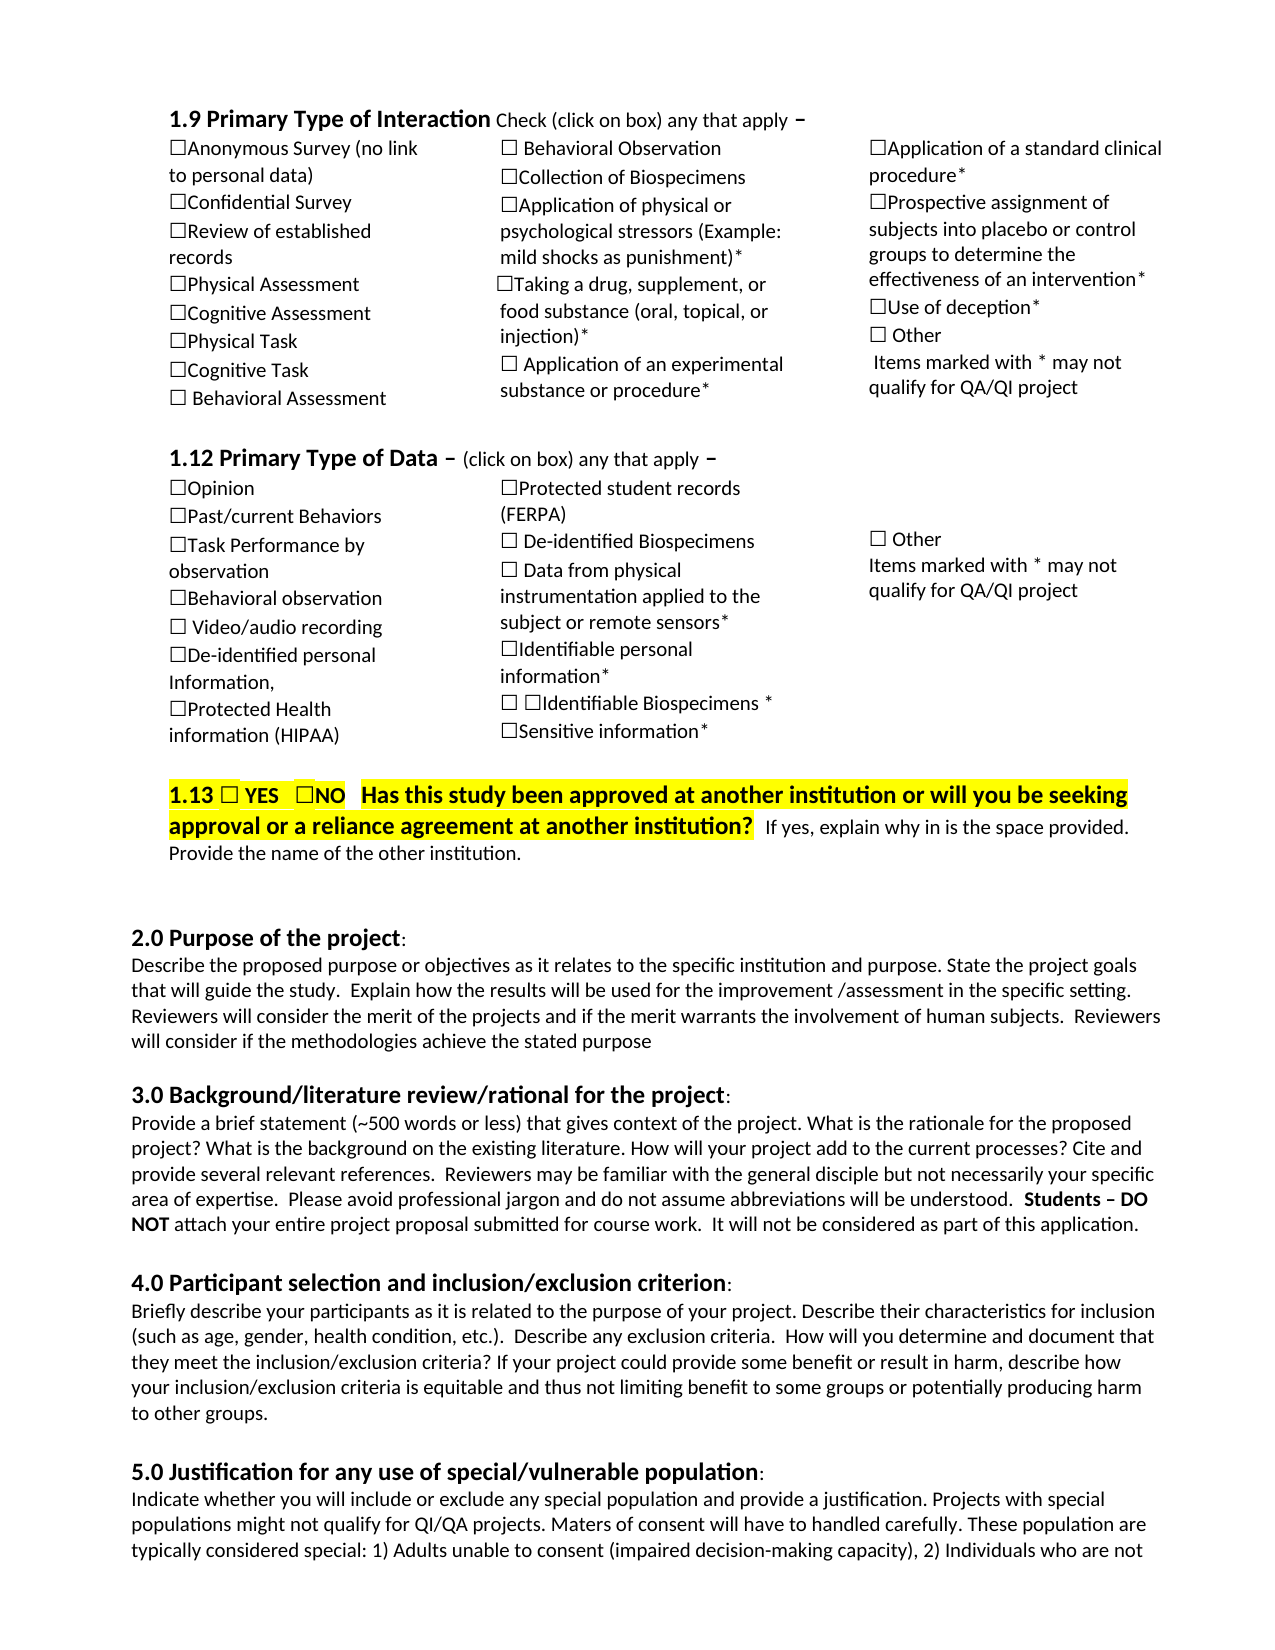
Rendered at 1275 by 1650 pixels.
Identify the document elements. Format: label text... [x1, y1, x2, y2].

text Task Performance by observation [169, 530, 425, 583]
text Protected student records (FERPA) [500, 473, 794, 527]
text Anonymous Survey (no link to personal data) [169, 133, 425, 187]
text 4.0 Participant selection and inclusion/exclusion criterion: [131, 1267, 1162, 1298]
text Behavioral observation [169, 583, 425, 612]
text 2.0 Purpose of the project: [131, 922, 1162, 952]
text De-identified Biospecimens [500, 527, 794, 555]
text Application of a standard clinical procedure* [869, 133, 1162, 187]
text Cognitive Assessment [169, 298, 425, 326]
text Information, [169, 669, 425, 694]
text 1.9 Primary Type of Interaction Check (click on box) any that apply – [169, 103, 1162, 133]
text Identifiable personal information* [500, 634, 794, 688]
text Briefly describe your participants as it is related to the purpose of your project. Describe their characteristics for inclusion (such as age, gender, health condition, etc.). Describe any exclusion criteria. How will you determine and document that they meet the inclusion/exclusion criteria? If your project could provide some benefit or result in harm, describe how your inclusion/exclusion criteria is equitable and thus not limiting benefit to some groups or potentially producing harm to other groups. [131, 1298, 1162, 1425]
text Application of an experimental substance or procedure* [500, 349, 794, 403]
text Prospective assignment of subjects into placebo or control groups to determine the effectiveness of an intervention* [869, 187, 1162, 292]
text Items marked with * may not qualify for QA/QI project [869, 552, 1162, 603]
text 3.0 Background/literature review/rational for the project: [131, 1079, 1162, 1110]
text Review of established records [169, 216, 425, 269]
text Cognitive Task [131, 355, 425, 383]
text Taking a drug, supplement, or food substance (oral, topical, or injection)* [491, 269, 794, 349]
text Application of physical or psychological stressors (Example: mild shocks as punishment)* [500, 190, 794, 269]
text Sensitive information* [500, 717, 794, 745]
text Use of deception* [869, 292, 1162, 320]
text Opinion [169, 473, 425, 501]
text Protected Health information (HIPAA) [169, 694, 425, 748]
text 1.13 YES NO Has this study been approved at another institution or will you be seeking approval or a reliance agreement at another institution? If yes, explain why in is the space provided. Provide the name of the other institution. [169, 779, 1162, 866]
text Provide a brief statement (~500 words or less) that gives context of the project. What is the rationale for the proposed project? What is the background on the existing literature. How will your project add to the current processes? Cite and provide several relevant references. Reviewers may be familiar with the general disciple but not necessarily your specific area of expertise. Please avoid professional jargon and do not assume abbreviations will be understood. Students – DO NOT attach your entire project proposal submitted for course work. It will not be considered as part of this application. [131, 1110, 1162, 1237]
text 5.0 Justification for any use of special/vulnerable population: [131, 1456, 1162, 1486]
text Behavioral Assessment [131, 383, 425, 412]
text Identifiable Biospecimens * [500, 688, 794, 717]
text Physical Assessment [169, 269, 425, 298]
text Items marked with * may not qualify for QA/QI project [869, 349, 1162, 400]
text instrumentation applied to the subject or remote sensors* [500, 583, 794, 634]
text Other [869, 320, 1162, 349]
text Past/current Behaviors [169, 501, 425, 530]
text Confidential Survey [169, 187, 425, 216]
text Data from physical [500, 555, 794, 583]
text Describe the proposed purpose or objectives as it relates to the specific institution and purpose. State the project goals that will guide the study. Explain how the results will be used for the improvement /assessment in the specific setting. Reviewers will consider the merit of the projects and if the merit warrants the involvement of human subjects. Reviewers will consider if the methodologies achieve the stated purpose [131, 952, 1162, 1054]
text Behavioral Observation [500, 133, 794, 162]
text 1.12 Primary Type of Data – (click on box) any that apply – [169, 442, 1162, 473]
text Physical Task [131, 326, 425, 355]
text Video/audio recording [169, 612, 425, 640]
text De-identified personal [131, 640, 425, 669]
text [131, 1486, 1162, 1562]
text Collection of Biospecimens [500, 162, 794, 190]
text Other [869, 524, 1162, 552]
